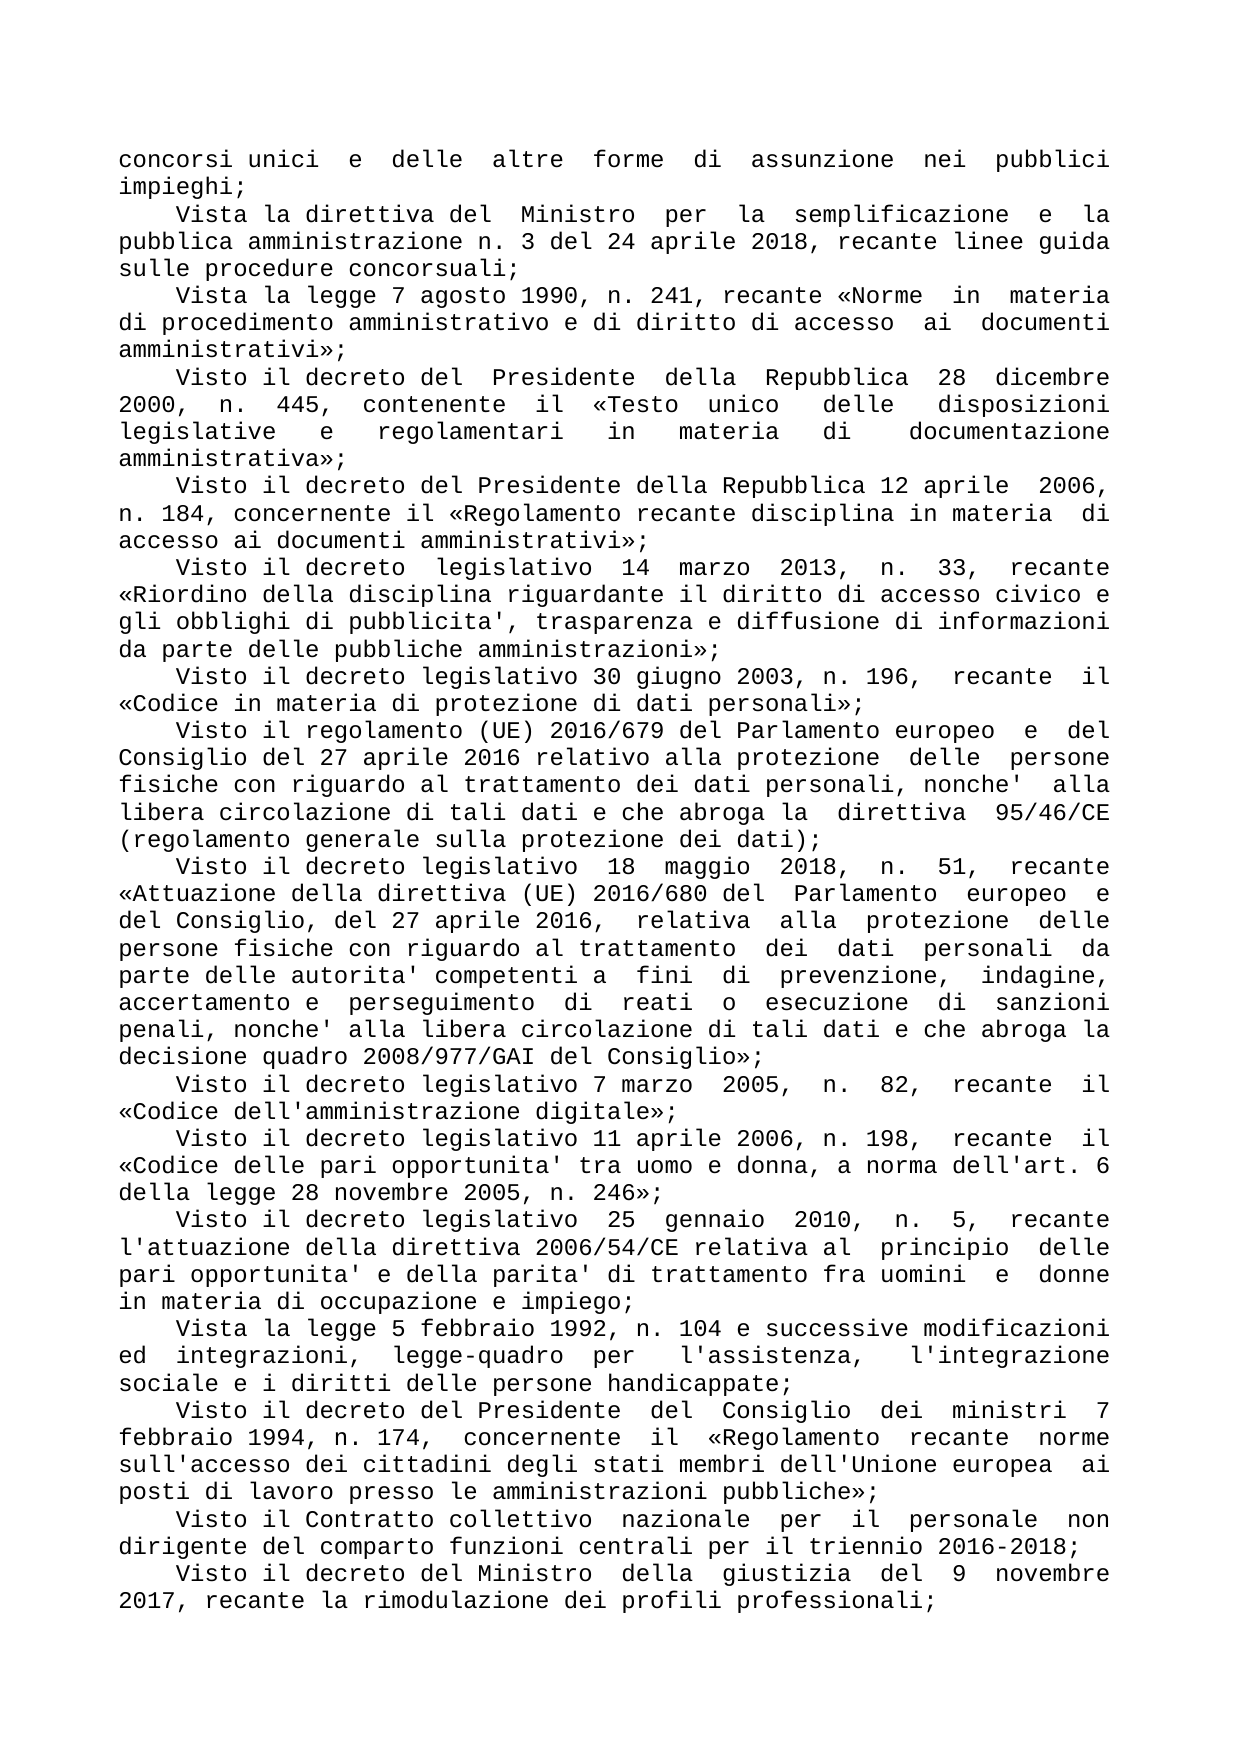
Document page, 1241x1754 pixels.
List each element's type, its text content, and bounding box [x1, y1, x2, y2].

text «Attuazione della direttiva (UE) 2016/680 del Parlamento europeo e [118, 882, 1122, 909]
text Consiglio del 27 aprile 2016 relativo alla protezione delle persone [118, 746, 1122, 773]
text di procedimento amministrativo e di diritto di accesso ai documenti [118, 311, 1122, 338]
text Visto il decreto del Presidente della Repubblica 28 dicembre [118, 365, 1122, 392]
text ed integrazioni, legge-quadro per l'assistenza, l'integrazione [118, 1344, 1122, 1371]
text «Riordino della disciplina riguardante il diritto di accesso civico e [118, 583, 1122, 610]
text Vista la direttiva del Ministro per la semplificazione e la [118, 202, 1122, 229]
text Visto il Contratto collettivo nazionale per il personale non [118, 1507, 1122, 1534]
text gli obblighi di pubblicita', trasparenza e diffusione di informazioni [118, 610, 1122, 637]
text amministrativi»; [118, 338, 1122, 365]
text Visto il decreto legislativo 25 gennaio 2010, n. 5, recante [118, 1208, 1122, 1235]
text parte delle autorita' competenti a fini di prevenzione, indagine, [118, 963, 1122, 990]
text sull'accesso dei cittadini degli stati membri dell'Unione europea ai [118, 1453, 1122, 1480]
text fisiche con riguardo al trattamento dei dati personali, nonche' alla [118, 773, 1122, 800]
text da parte delle pubbliche amministrazioni»; [118, 637, 1122, 664]
text Vista la legge 5 febbraio 1992, n. 104 e successive modificazioni [118, 1317, 1122, 1344]
text febbraio 1994, n. 174, concernente il «Regolamento recante norme [118, 1425, 1122, 1453]
text sociale e i diritti delle persone handicappate; [118, 1371, 1122, 1398]
text penali, nonche' alla libera circolazione di tali dati e che abroga la [118, 1018, 1122, 1045]
text 2000, n. 445, contenente il «Testo unico delle disposizioni [118, 392, 1122, 419]
text pari opportunita' e della parita' di trattamento fra uomini e donne [118, 1262, 1122, 1289]
text Visto il decreto legislativo 7 marzo 2005, n. 82, recante il [118, 1072, 1122, 1099]
text accertamento e perseguimento di reati o esecuzione di sanzioni [118, 990, 1122, 1018]
text Visto il decreto del Ministro della giustizia del 9 novembre [118, 1561, 1122, 1588]
text l'attuazione della direttiva 2006/54/CE relativa al principio delle [118, 1235, 1122, 1262]
text legislative e regolamentari in materia di documentazione [118, 419, 1122, 447]
text della legge 28 novembre 2005, n. 246»; [118, 1181, 1122, 1208]
text «Codice dell'amministrazione digitale»; [118, 1099, 1122, 1126]
text dirigente del comparto funzioni centrali per il triennio 2016-2018; [118, 1534, 1122, 1561]
text n. 184, concernente il «Regolamento recante disciplina in materia di [118, 501, 1122, 528]
text in materia di occupazione e impiego; [118, 1289, 1122, 1317]
text (regolamento generale sulla protezione dei dati); [118, 827, 1122, 854]
text Visto il decreto legislativo 18 maggio 2018, n. 51, recante [118, 854, 1122, 882]
text Visto il regolamento (UE) 2016/679 del Parlamento europeo e del [118, 718, 1122, 746]
text «Codice delle pari opportunita' tra uomo e donna, a norma dell'art. 6 [118, 1153, 1122, 1181]
text libera circolazione di tali dati e che abroga la direttiva 95/46/CE [118, 800, 1122, 827]
text amministrativa»; [118, 447, 1122, 474]
text del Consiglio, del 27 aprile 2016, relativa alla protezione delle [118, 909, 1122, 936]
text posti di lavoro presso le amministrazioni pubbliche»; [118, 1480, 1122, 1507]
text pubblica amministrazione n. 3 del 24 aprile 2018, recante linee guida [118, 229, 1122, 256]
text accesso ai documenti amministrativi»; [118, 528, 1122, 555]
text 2017, recante la rimodulazione dei profili professionali; [118, 1588, 1122, 1616]
text sulle procedure concorsuali; [118, 256, 1122, 283]
text Visto il decreto del Presidente della Repubblica 12 aprile 2006, [118, 474, 1122, 501]
text Vista la legge 7 agosto 1990, n. 241, recante «Norme in materia [118, 283, 1122, 311]
text Visto il decreto legislativo 14 marzo 2013, n. 33, recante [118, 555, 1122, 583]
text Visto il decreto del Presidente del Consiglio dei ministri 7 [118, 1398, 1122, 1425]
text Visto il decreto legislativo 11 aprile 2006, n. 198, recante il [118, 1126, 1122, 1153]
text Visto il decreto legislativo 30 giugno 2003, n. 196, recante il [118, 664, 1122, 691]
text «Codice in materia di protezione di dati personali»; [118, 691, 1122, 718]
text impieghi; [118, 175, 1122, 202]
text decisione quadro 2008/977/GAI del Consiglio»; [118, 1045, 1122, 1072]
text persone fisiche con riguardo al trattamento dei dati personali da [118, 936, 1122, 963]
text concorsi unici e delle altre forme di assunzione nei pubblici [118, 148, 1122, 175]
